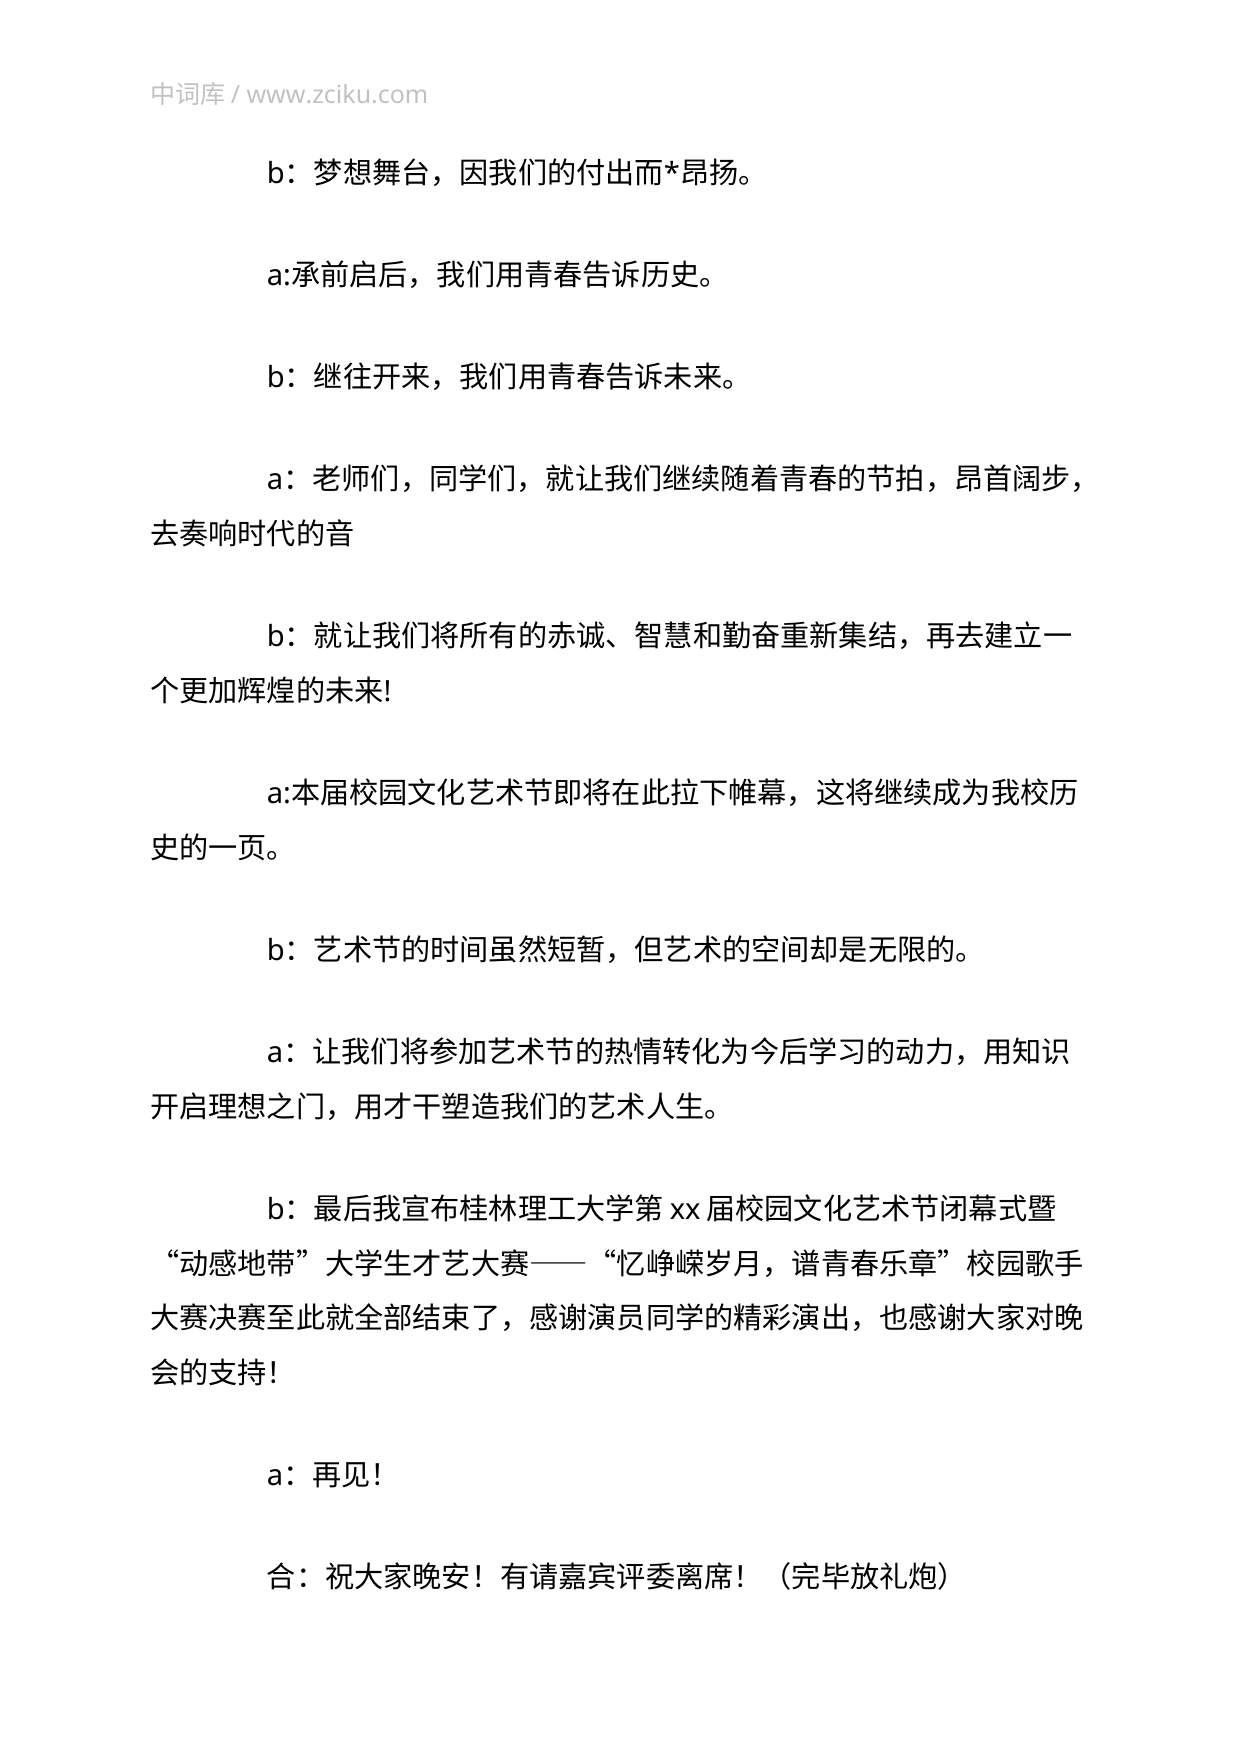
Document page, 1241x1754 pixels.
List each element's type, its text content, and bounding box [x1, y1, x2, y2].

text b：继往开来，我们用青春告诉未来。 [150, 354, 1090, 396]
text b：梦想舞台，因我们的付出而*昂扬。 [150, 150, 1090, 192]
text 合：祝大家晚安！有请嘉宾评委离席！（完毕放礼炮） [150, 1554, 1090, 1596]
text b：就让我们将所有的赤诚、智慧和勤奋重新集结，再去建立一个更加辉煌的未来! [150, 613, 1090, 710]
text b：最后我宣布桂林理工大学第xx届校园文化艺术节闭幕式暨“动感地带”大学生才艺大赛——“忆峥嵘岁月，谱青春乐章”校园歌手大赛决赛至此就全部结束了，感谢演员同学的精彩演出，也感谢大家对晚会的支持！ [150, 1185, 1090, 1392]
text a：再见！ [150, 1452, 1090, 1494]
text b：艺术节的时间虽然短暂，但艺术的空间却是无限的。 [150, 926, 1090, 969]
text a:本届校园文化艺术节即将在此拉下帷幕，这将继续成为我校历史的一页。 [150, 770, 1090, 867]
text a：让我们将参加艺术节的热情转化为今后学习的动力，用知识开启理想之门，用才干塑造我们的艺术人生。 [150, 1028, 1090, 1126]
text a:承前启后，我们用青春告诉历史。 [150, 252, 1090, 294]
text a：老师们，同学们，就让我们继续随着青春的节拍，昂首阔步，去奏响时代的音 [150, 456, 1090, 553]
